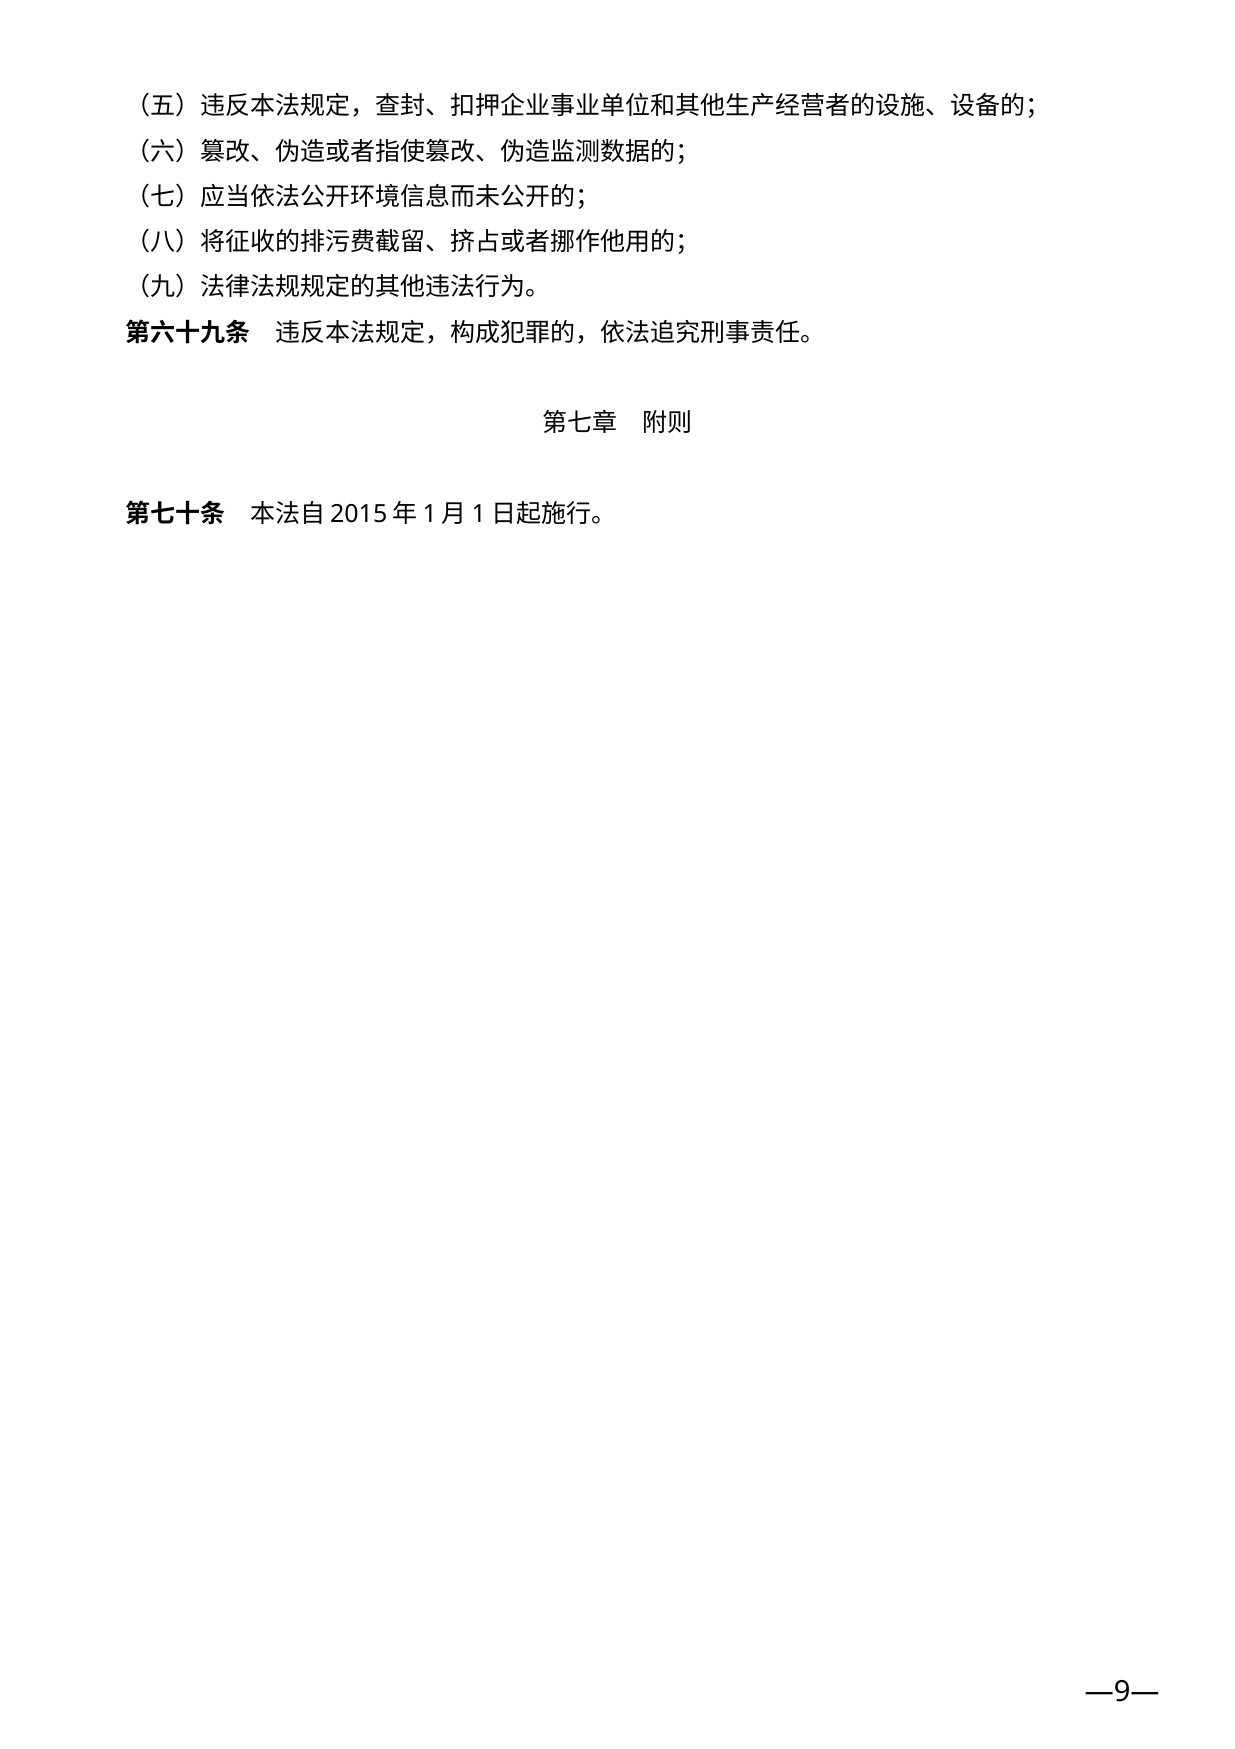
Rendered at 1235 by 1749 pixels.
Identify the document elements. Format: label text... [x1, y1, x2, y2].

text （五）违反本法规定，查封、扣押企业事业单位和其他生产经营者的设施、设备的； [75, 81, 1159, 126]
text 第七十条 本法自2015年1月1日起施行。 [75, 489, 1159, 534]
text （八）将征收的排污费截留、挤占或者挪作他用的； [75, 217, 1159, 262]
text （九）法律法规规定的其他违法行为。 [75, 262, 1159, 308]
text （七）应当依法公开环境信息而未公开的； [75, 172, 1159, 217]
text 第六十九条 违反本法规定，构成犯罪的，依法追究刑事责任。 [75, 308, 1159, 353]
text （六）篡改、伪造或者指使篡改、伪造监测数据的； [75, 126, 1159, 172]
text 第七章 附则 [75, 398, 1159, 444]
